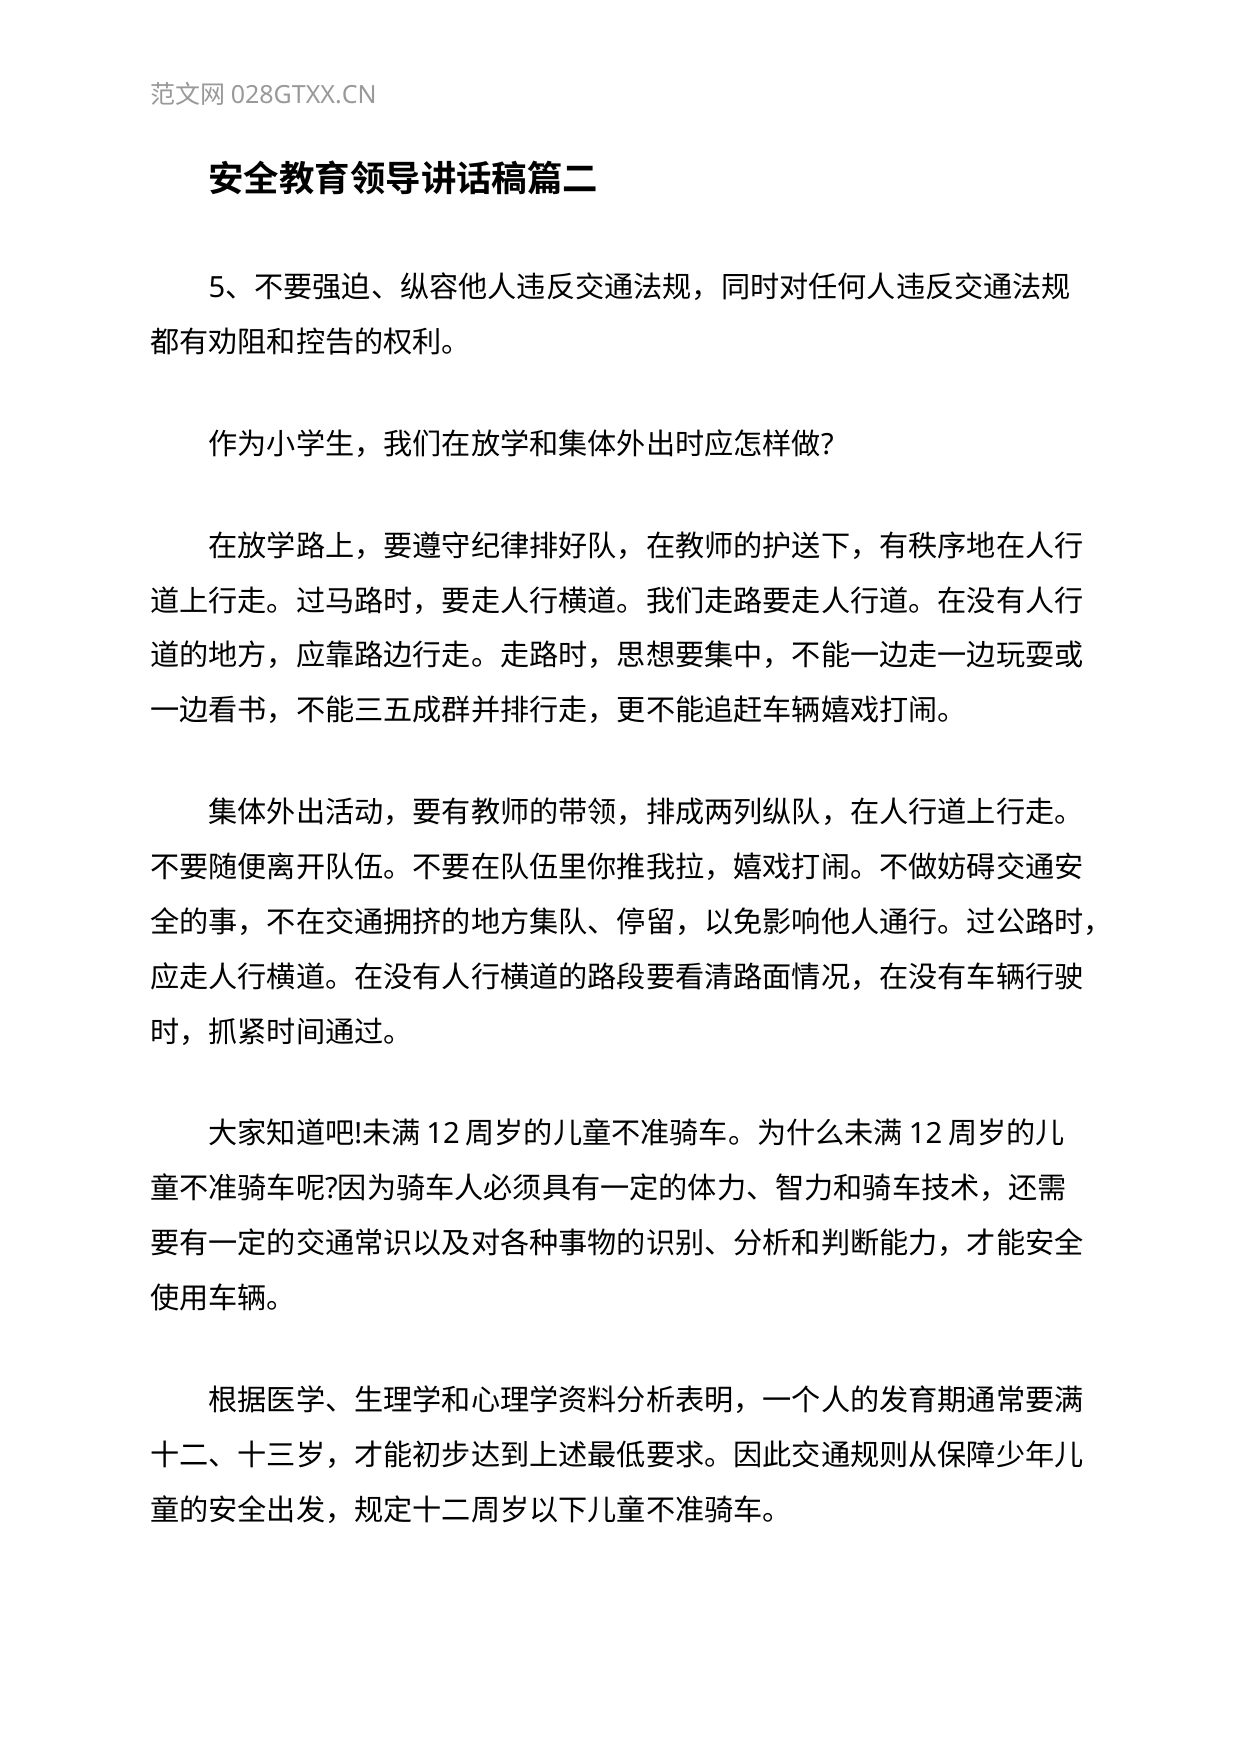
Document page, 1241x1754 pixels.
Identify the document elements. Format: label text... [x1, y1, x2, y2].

text 5、不要强迫、纵容他人违反交通法规，同时对任何人违反交通法规都有劝阻和控告的权利。 [150, 263, 1090, 361]
text 安全教育领导讲话稿篇二 [150, 150, 1090, 201]
text 在放学路上，要遵守纪律排好队，在教师的护送下，有秩序地在人行道上行走。过马路时，要走人行横道。我们走路要走人行道。在没有人行道的地方，应靠路边行走。走路时，思想要集中，不能一边走一边玩耍或一边看书，不能三五成群并排行走，更不能追赶车辆嬉戏打闹。 [150, 522, 1090, 729]
text 大家知道吧!未满12周岁的儿童不准骑车。为什么未满12周岁的儿童不准骑车呢?因为骑车人必须具有一定的体力、智力和骑车技术，还需要有一定的交通常识以及对各种事物的识别、分析和判断能力，才能安全使用车辆。 [150, 1110, 1090, 1317]
text 集体外出活动，要有教师的带领，排成两列纵队，在人行道上行走。不要随便离开队伍。不要在队伍里你推我拉，嬉戏打闹。不做妨碍交通安全的事，不在交通拥挤的地方集队、停留，以免影响他人通行。过公路时，应走人行横道。在没有人行横道的路段要看清路面情况，在没有车辆行驶时，抓紧时间通过。 [150, 789, 1090, 1051]
text 根据医学、生理学和心理学资料分析表明，一个人的发育期通常要满十二、十三岁，才能初步达到上述最低要求。因此交通规则从保障少年儿童的安全出发，规定十二周岁以下儿童不准骑车。 [150, 1377, 1090, 1529]
text 作为小学生，我们在放学和集体外出时应怎样做? [150, 420, 1090, 463]
